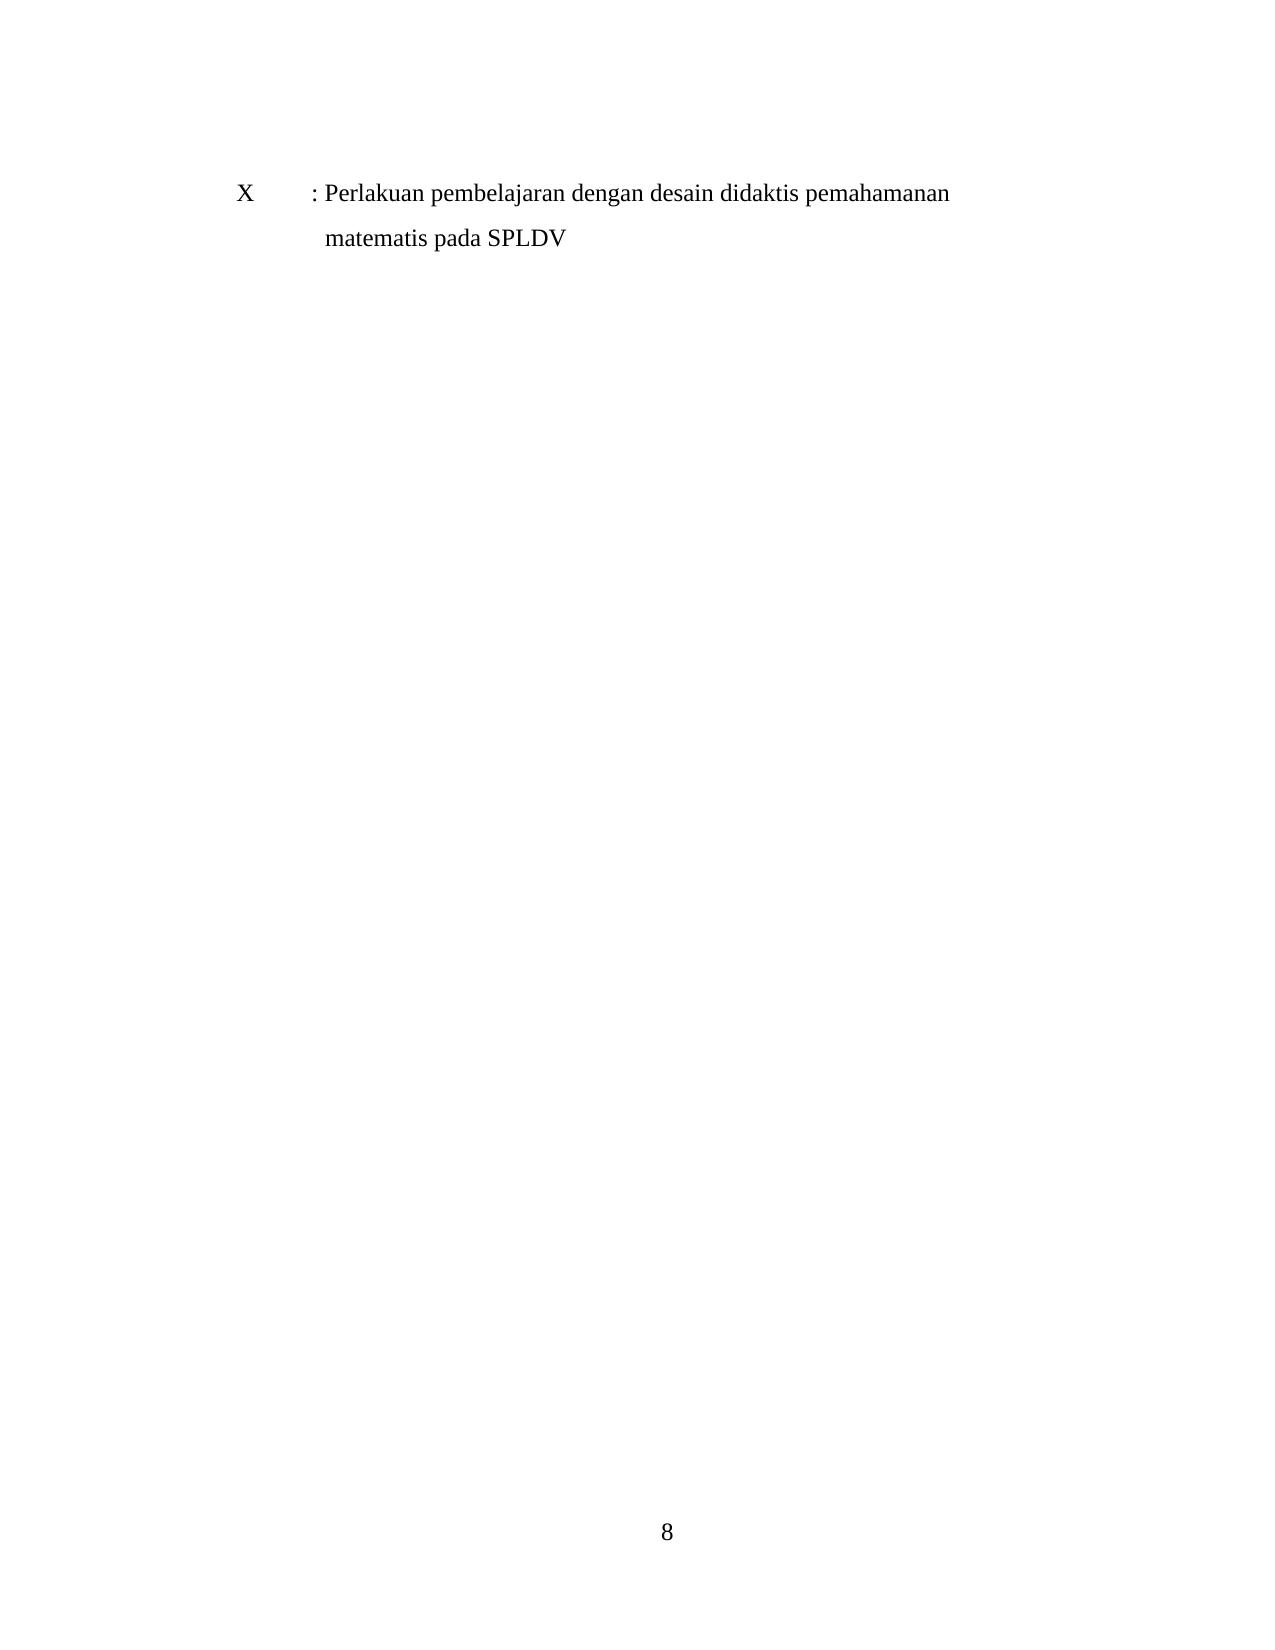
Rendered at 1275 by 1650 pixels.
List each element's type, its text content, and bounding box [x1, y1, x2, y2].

text matematis pada SPLDV [236, 222, 1098, 252]
text X : Perlakuan pembelajaran dengan desain didaktis pemahamanan [236, 177, 1098, 207]
